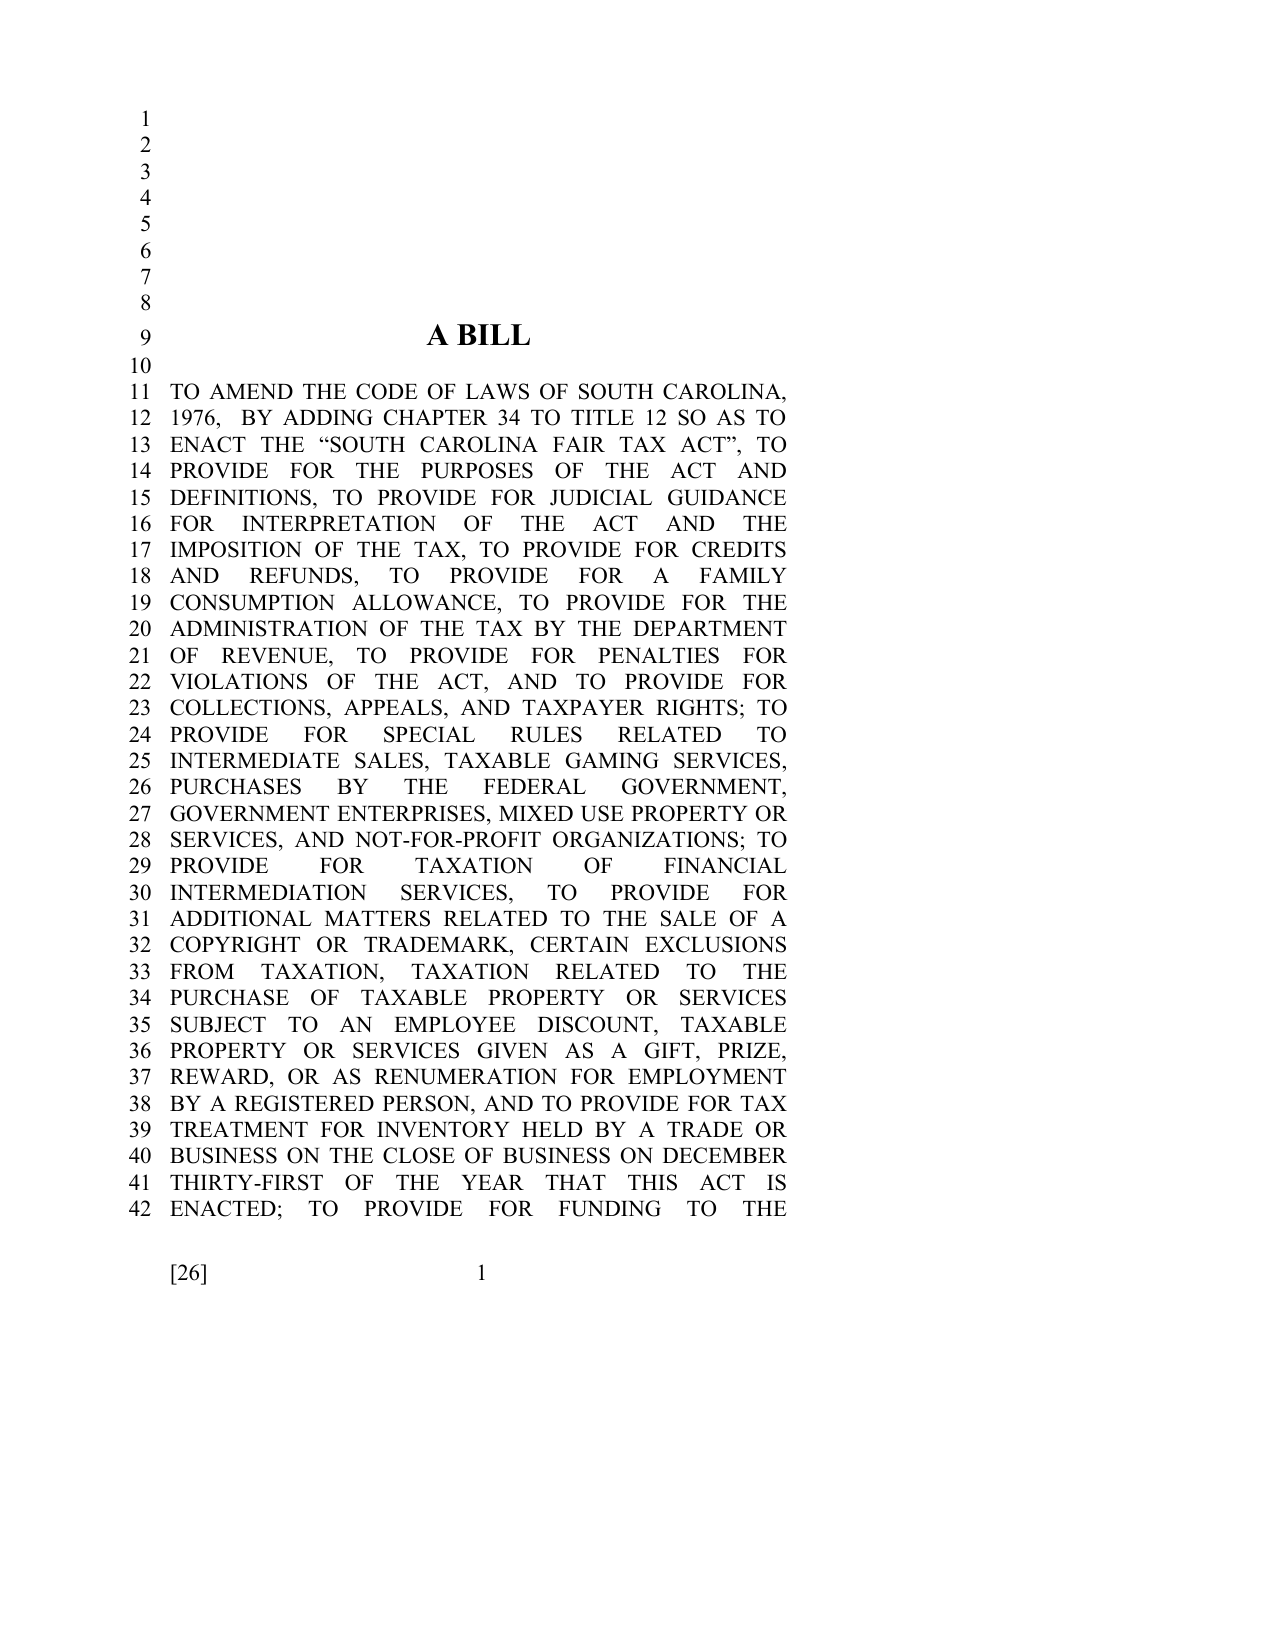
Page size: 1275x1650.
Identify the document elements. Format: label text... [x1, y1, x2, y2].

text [169, 378, 787, 1221]
text A BILL [169, 316, 787, 352]
